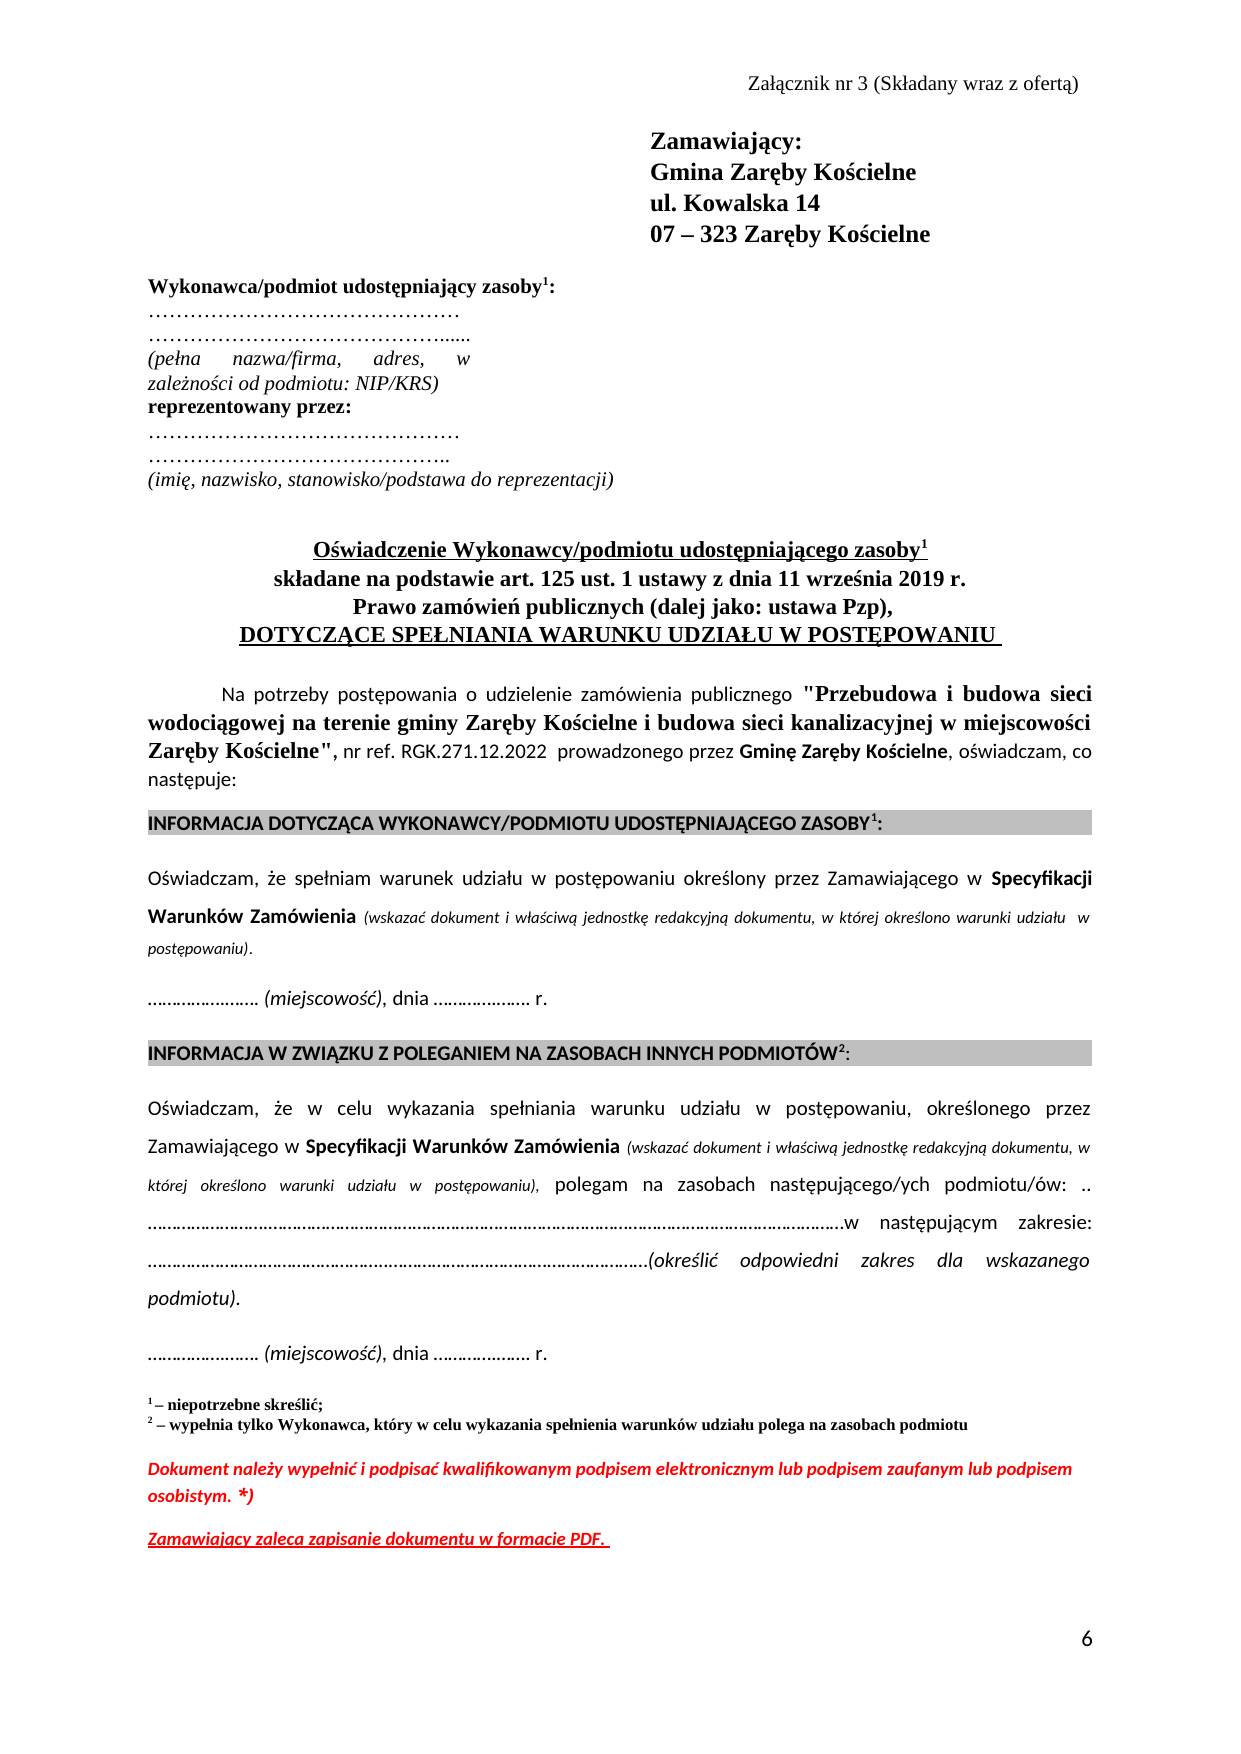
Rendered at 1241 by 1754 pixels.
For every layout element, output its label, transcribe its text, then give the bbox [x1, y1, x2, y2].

text Oświadczenie Wykonawcy/podmiotu udostępniającego zasoby1 [148, 536, 1092, 562]
text (pełna nazwa/firma, adres, w zależności od podmiotu: NIP/KRS) [148, 346, 472, 394]
text Prawo zamówień publicznych (dalej jako: ustawa Pzp), [148, 593, 1092, 619]
text Oświadczam, że w celu wykazania spełniania warunku udziału w postępowaniu, określonego przez Zamawiającego w Specyfikacji Warunków Zamówienia (wskazać dokument i właściwą jednostkę redakcyjną dokumentu, w której określono warunki udziału w postępowaniu), polegam na zasobach następującego/ych podmiotu/ów: ..…………………….…………………………………………………………………………………………………………w następującym zakresie: …………………………………………..………………………………………………(określić odpowiedni zakres dla wskazanego podmiotu). [148, 1095, 1092, 1311]
text Zamawiający: [650, 126, 1092, 155]
text (imię, nazwisko, stanowisko/podstawa do reprezentacji) [148, 467, 664, 491]
text Oświadczam, że spełniam warunek udziału w postępowaniu określony przez Zamawiającego w Specyfikacji Warunków Zamówienia (wskazać dokument i właściwą jednostkę redakcyjną dokumentu, w której określono warunki udziału w postępowaniu). [148, 865, 1092, 959]
text …………………………………………………………………………….. [148, 418, 472, 467]
text reprezentowany przez: [148, 394, 1092, 418]
text Załącznik nr 3 (Składany wraz z ofertą) [748, 71, 1092, 95]
text INFORMACJA W ZWIĄZKU Z POLEGANIEM NA ZASOBACH INNYCH PODMIOTÓW2: [148, 1040, 1092, 1066]
text ul. Kowalska 14 [650, 188, 1092, 217]
text …………….……. (miejscowość), dnia ………….……. r. [148, 1340, 1092, 1366]
text 2 – wypełnia tylko Wykonawca, który w celu wykazania spełnienia warunków udziału polega na zasobach podmiotu [148, 1414, 1092, 1433]
text Gmina Zaręby Kościelne [650, 157, 1092, 186]
text 1 – niepotrzebne skreślić; [148, 1395, 1092, 1414]
text Zamawiający zaleca zapisanie dokumentu w formacie PDF. [148, 1527, 1092, 1549]
text …………….……. (miejscowość), dnia ………….……. r. [148, 985, 1092, 1011]
text Wykonawca/podmiot udostępniający zasoby1: [148, 274, 1092, 298]
text DOTYCZĄCE SPEŁNIANIA WARUNKU UDZIAŁU W POSTĘPOWANIU [148, 621, 1092, 678]
text ……………………………………………………………………………...... [148, 298, 472, 346]
text Dokument należy wypełnić i podpisać kwalifikowanym podpisem elektronicznym lub podpisem zaufanym lub podpisem osobistym. *) [148, 1458, 1092, 1508]
text INFORMACJA DOTYCZĄCA WYKONAWCY/PODMIOTU UDOSTĘPNIAJĄCEGO ZASOBY1: [148, 810, 1092, 835]
text składane na podstawie art. 125 ust. 1 ustawy z dnia 11 września 2019 r. [148, 564, 1092, 591]
text Na potrzeby postępowania o udzielenie zamówienia publicznego "Przebudowa i budowa sieci wodociągowej na terenie gminy Zaręby Kościelne i budowa sieci kanalizacyjnej w miejscowości Zaręby Kościelne", nr ref. RGK.271.12.2022 prowadzonego przez Gminę Zaręby Kościelne, oświadczam, co następuje: [148, 680, 1092, 791]
text 07 – 323 Zaręby Kościelne [650, 219, 1092, 248]
